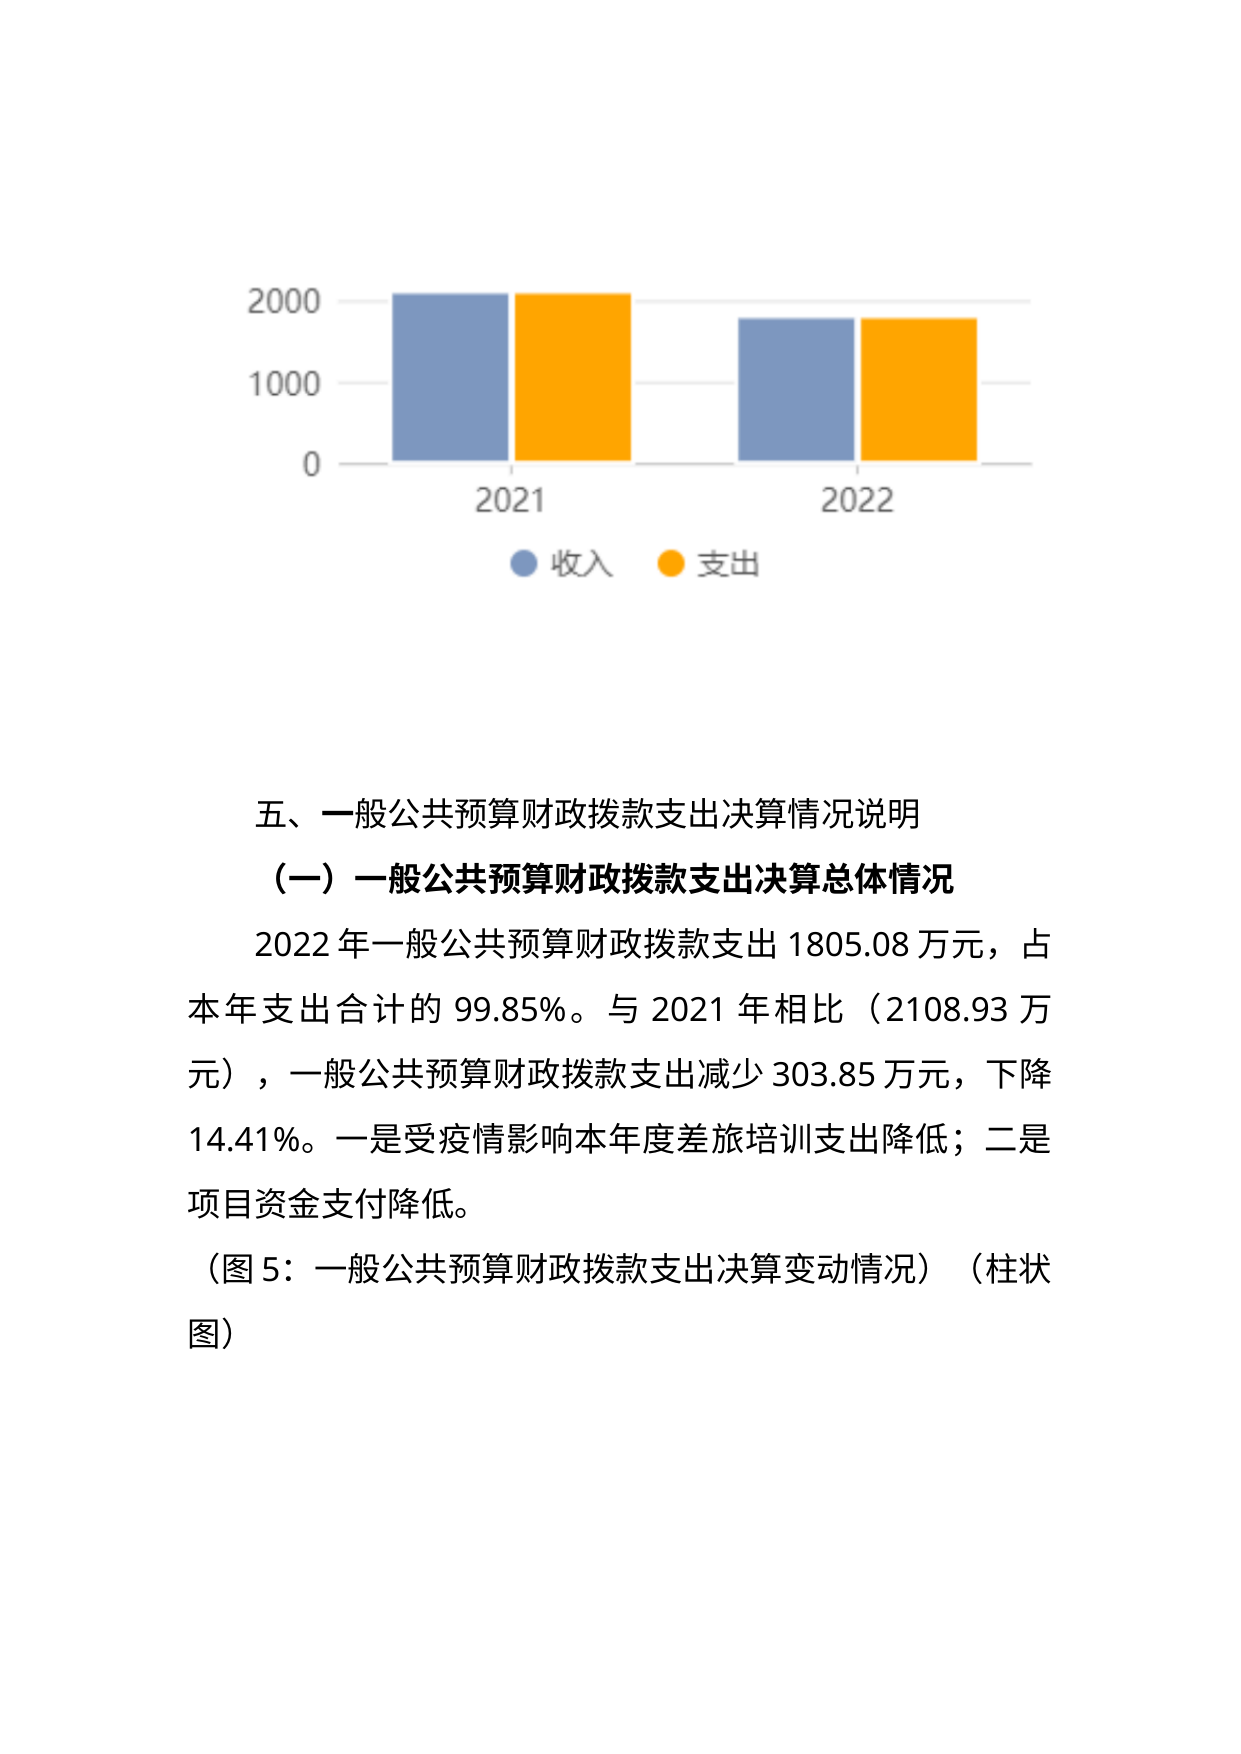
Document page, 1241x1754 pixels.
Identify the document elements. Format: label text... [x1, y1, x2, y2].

picture [187, 162, 1084, 628]
text 2022年一般公共预算财政拨款支出1805.08万元，占本年支出合计的99.85%。与2021年相比（2108.93万元），一般公共预算财政拨款支出减少303.85万元，下降14.41%。一是受疫情影响本年度差旅培训支出降低；二是项目资金支付降低。 [187, 909, 1053, 1234]
text （一）一般公共预算财政拨款支出决算总体情况 [187, 844, 1053, 909]
text 五、一般公共预算财政拨款支出决算情况说明 [187, 779, 1053, 844]
text （图5：一般公共预算财政拨款支出决算变动情况）（柱状图） [187, 1234, 1053, 1364]
